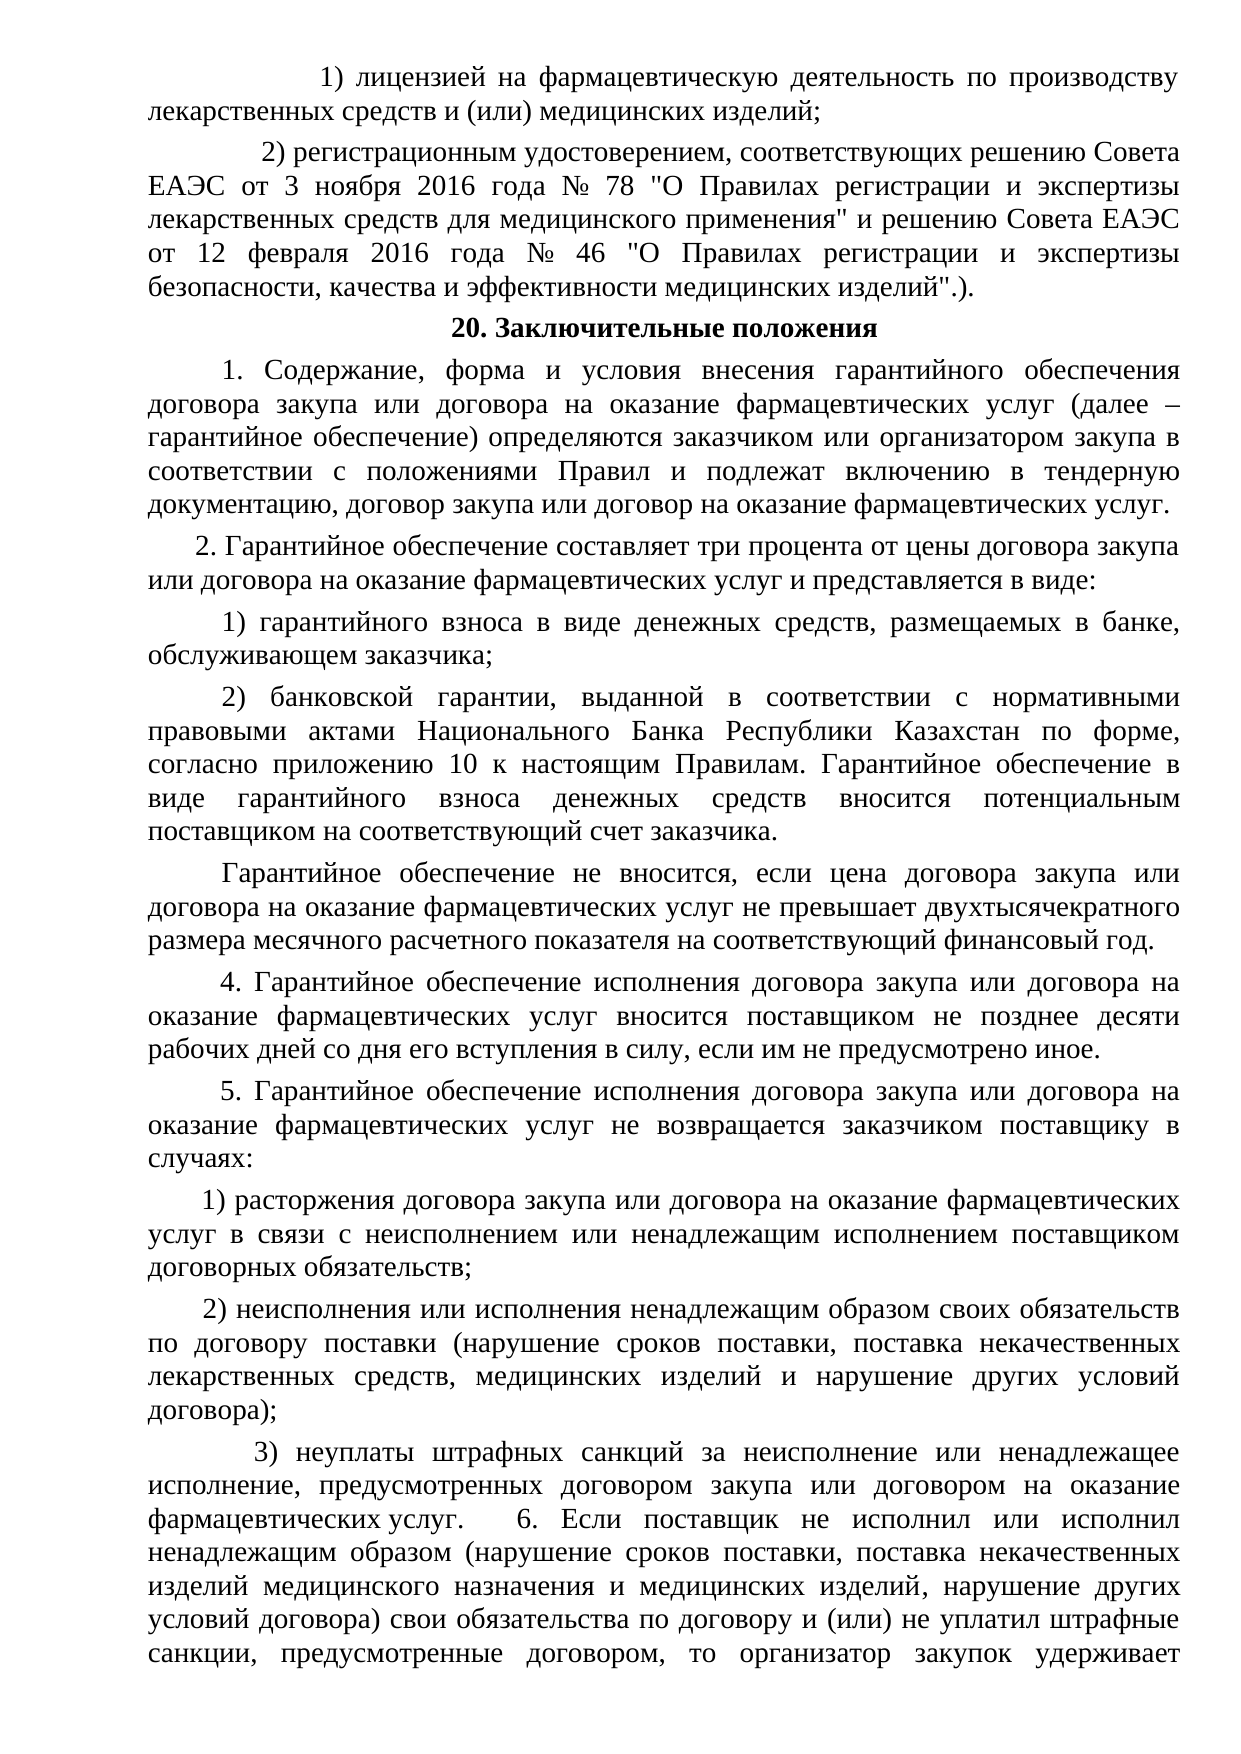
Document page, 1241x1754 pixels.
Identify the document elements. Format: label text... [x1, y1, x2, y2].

text 1. Содержание, форма и условия внесения гарантийного обеспечения договора закупа или договора на оказание фармацевтических услуг (далее – гарантийное обеспечение) определяются заказчиком или организатором закупа в соответствии с положениями Правил и подлежат включению в тендерную документацию, договор закупа или договор на оказание фармацевтических услуг. [148, 352, 1181, 520]
text 1) гарантийного взноса в виде денежных средств, размещаемых в банке, обслуживающем заказчика; [148, 604, 1181, 671]
text 20. Заключительные положения [148, 311, 1181, 344]
text Гарантийное обеспечение не вносится, если цена договора закупа или договора на оказание фармацевтических услуг не превышает двухтысячекратного размера месячного расчетного показателя на соответствующий финансовый год. [148, 855, 1181, 956]
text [148, 1434, 1181, 1668]
text 1) расторжения договора закупа или договора на оказание фармацевтических услуг в связи с неисполнением или ненадлежащим исполнением поставщиком договорных обязательств; [148, 1182, 1181, 1283]
text 2) неисполнения или исполнения ненадлежащим образом своих обязательств по договору поставки (нарушение сроков поставки, поставка некачественных лекарственных средств, медицинских изделий и нарушение других условий договора); [148, 1291, 1181, 1425]
text 2) регистрационным удостоверением, соответствующих решению Совета ЕАЭС от 3 ноября 2016 года № 78 "О Правилах регистрации и экспертизы лекарственных средств для медицинского применения" и решению Совета ЕАЭС от 12 февраля 2016 года № 46 "О Правилах регистрации и экспертизы безопасности, качества и эффективности медицинских изделий".). [148, 134, 1181, 302]
text 1) лицензией на фармацевтическую деятельность по производству лекарственных средств и (или) медицинских изделий; [148, 59, 1181, 126]
text 5. Гарантийное обеспечение исполнения договора закупа или договора на оказание фармацевтических услуг не возвращается заказчиком поставщику в случаях: [148, 1073, 1181, 1174]
text 2. Гарантийное обеспечение составляет три процента от цены договора закупа или договора на оказание фармацевтических услуг и представляется в виде: [148, 528, 1181, 596]
text 4. Гарантийное обеспечение исполнения договора закупа или договора на оказание фармацевтических услуг вносится поставщиком не позднее десяти рабочих дней со дня его вступления в силу, если им не предусмотрено иное. [148, 964, 1181, 1065]
text 2) банковской гарантии, выданной в соответствии с нормативными правовыми актами Национального Банка Республики Казахстан по форме, согласно приложению 10 к настоящим Правилам. Гарантийное обеспечение в виде гарантийного взноса денежных средств вносится потенциальным поставщиком на соответствующий счет заказчика. [148, 679, 1181, 847]
